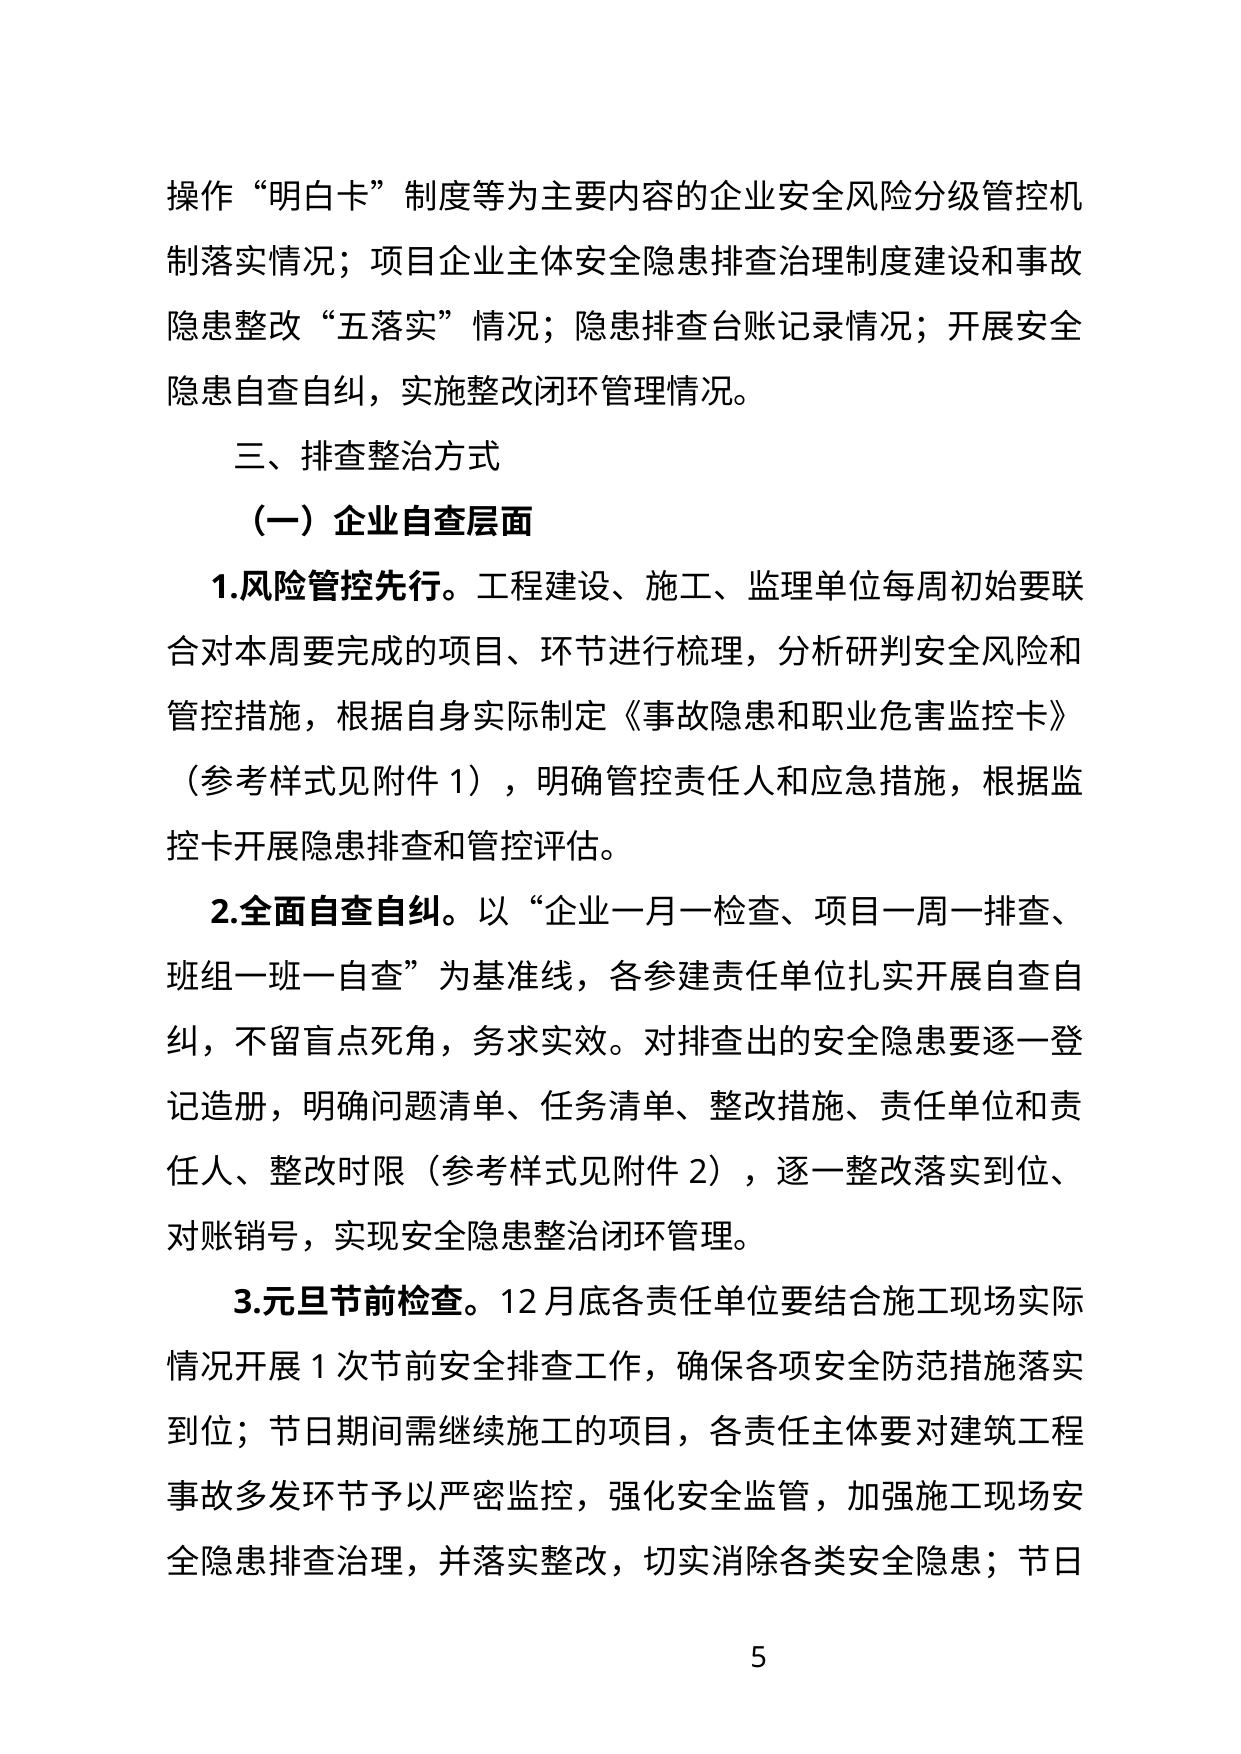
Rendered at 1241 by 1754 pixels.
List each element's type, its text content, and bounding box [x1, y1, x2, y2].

text 1.风险管控先行。工程建设、施工、监理单位每周初始要联合对本周要完成的项目、环节进行梳理，分析研判安全风险和管控措施，根据自身实际制定《事故隐患和职业危害监控卡》（参考样式见附件1），明确管控责任人和应急措施，根据监控卡开展隐患排查和管控评估。 [166, 552, 1085, 877]
text 2.全面自查自纠。以“企业一月一检查、项目一周一排查、班组一班一自查”为基准线，各参建责任单位扎实开展自查自纠，不留盲点死角，务求实效。对排查出的安全隐患要逐一登记造册，明确问题清单、任务清单、整改措施、责任单位和责任人、整改时限（参考样式见附件2），逐一整改落实到位、对账销号，实现安全隐患整治闭环管理。 [166, 877, 1085, 1267]
text （一）企业自查层面 [166, 487, 1085, 552]
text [166, 162, 1085, 422]
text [166, 1267, 1085, 1592]
text 三、排查整治方式 [166, 422, 1085, 487]
